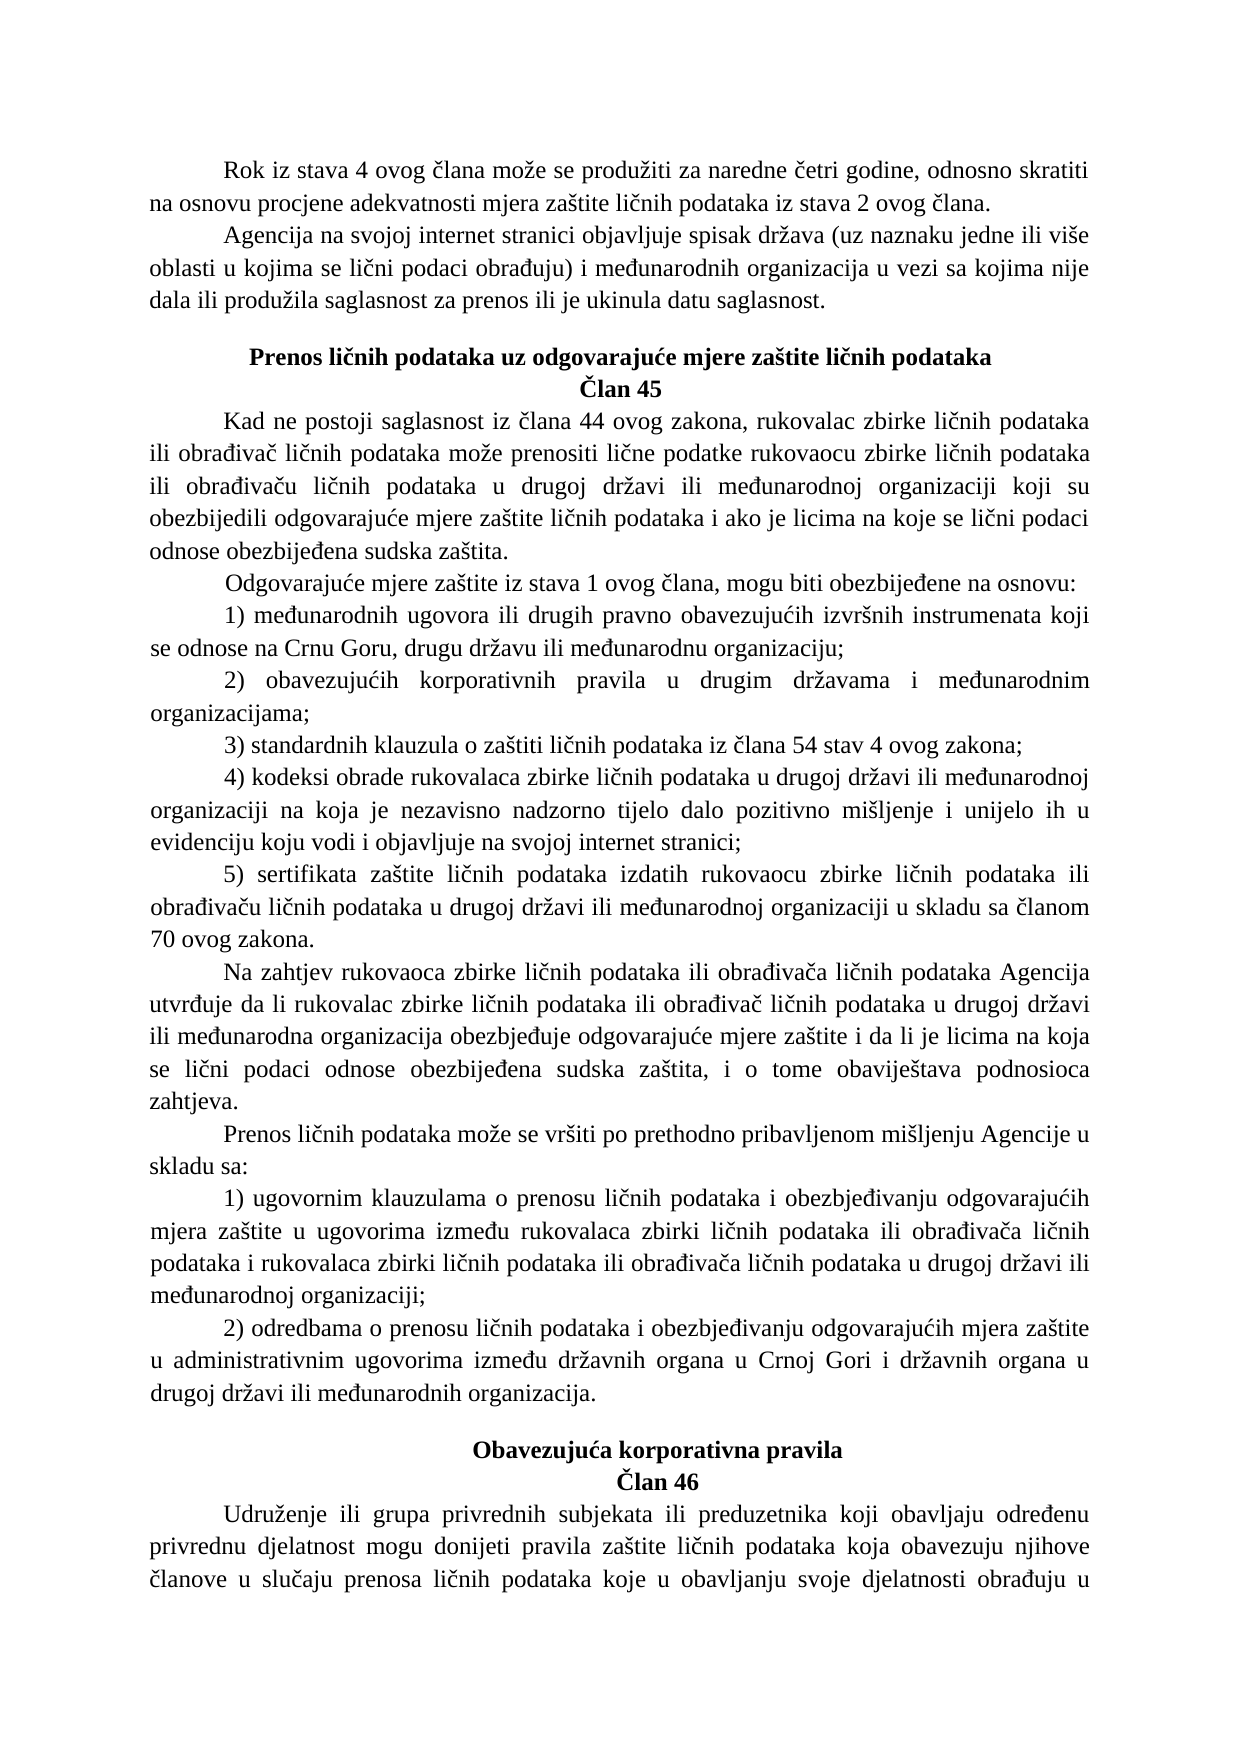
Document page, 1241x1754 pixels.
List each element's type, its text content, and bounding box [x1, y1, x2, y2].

text Rok iz stava 4 ovog člana može se produžiti za naredne četri godine, odnosno skratiti na osnovu procjene adekvatnosti mjera zaštite ličnih podataka iz stava 2 ovog člana. [149, 155, 1091, 217]
text 3) standardnih klauzula o zaštiti ličnih podataka iz člana 54 stav 4 ovog zakona; [150, 730, 1091, 759]
subtitle Član 45 [148, 374, 1092, 403]
text Na zahtjev rukovaoca zbirke ličnih podataka ili obrađivača ličnih podataka Agencija utvrđuje da li rukovalac zbirke ličnih podataka ili obrađivač ličnih podataka u drugoj državi ili međunarodna organizacija obezbjeđuje odgovarajuće mjere zaštite i da li je licima na koja se lični podaci odnose obezbijeđena sudska zaštita, i o tome obaviještava podnosioca zahtjeva. [149, 957, 1091, 1115]
text Član 46 [241, 1467, 1074, 1496]
text Prenos ličnih podataka može se vršiti po prethodno pribavljenom mišljenju Agencije u skladu sa: [149, 1119, 1091, 1180]
text Agencija na svojoj internet stranici objavljuje spisak država (uz naznaku jedne ili više oblasti u kojima se lični podaci obrađuju) i međunarodnih organizacija u vezi sa kojima nije dala ili produžila saglasnost za prenos ili je ukinula datu saglasnost. [149, 220, 1091, 314]
text 4) kodeksi obrade rukovalaca zbirke ličnih podataka u drugoj državi ili međunarodnoj organizaciji na koja je nezavisno nadzorno tijelo dalo pozitivno mišljenje i unijelo ih u evidenciju koju vodi i objavljuje na svojoj internet stranici; [150, 762, 1091, 856]
text Odgovarajuće mjere zaštite iz stava 1 ovog člana, mogu biti obezbijeđene na osnovu: [187, 568, 1091, 597]
subtitle Prenos ličnih podataka uz odgovarajuće mjere zaštite ličnih podataka [148, 342, 1092, 371]
text 2) obavezujućih korporativnih pravila u drugim državama i međunarodnim organizacijama; [150, 665, 1091, 726]
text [149, 1499, 1091, 1592]
text Obavezujuća korporativna pravila [241, 1435, 1073, 1464]
text 1) ugovornim klauzulama o prenosu ličnih podataka i obezbjeđivanju odgovarajućih mjera zaštite u ugovorima između rukovalaca zbirki ličnih podataka ili obrađivača ličnih podataka i rukovalaca zbirki ličnih podataka ili obrađivača ličnih podataka u drugoj državi ili međunarodnoj organizaciji; [150, 1183, 1091, 1309]
text 1) međunarodnih ugovora ili drugih pravno obavezujućih izvršnih instrumenata koji se odnose na Crnu Goru, drugu državu ili međunarodnu organizaciju; [150, 601, 1091, 662]
text 2) odredbama o prenosu ličnih podataka i obezbjeđivanju odgovarajućih mjera zaštite u administrativnim ugovorima između državnih organa u Crnoj Gori i državnih organa u drugoj državi ili međunarodnih organizacija. [150, 1313, 1091, 1407]
text Kad ne postoji saglasnost iz člana 44 ovog zakona, rukovalac zbirke ličnih podataka ili obrađivač ličnih podataka može prenositi lične podatke rukovaocu zbirke ličnih podataka ili obrađivaču ličnih podataka u drugoj državi ili međunarodnoj organizaciji koji su obezbijedili odgovarajuće mjere zaštite ličnih podataka i ako je licima na koje se lični podaci odnose obezbijeđena sudska zaštita. [149, 406, 1091, 564]
text 5) sertifikata zaštite ličnih podataka izdatih rukovaocu zbirke ličnih podataka ili obrađivaču ličnih podataka u drugoj državi ili međunarodnoj organizaciji u skladu sa članom 70 ovog zakona. [150, 859, 1091, 953]
